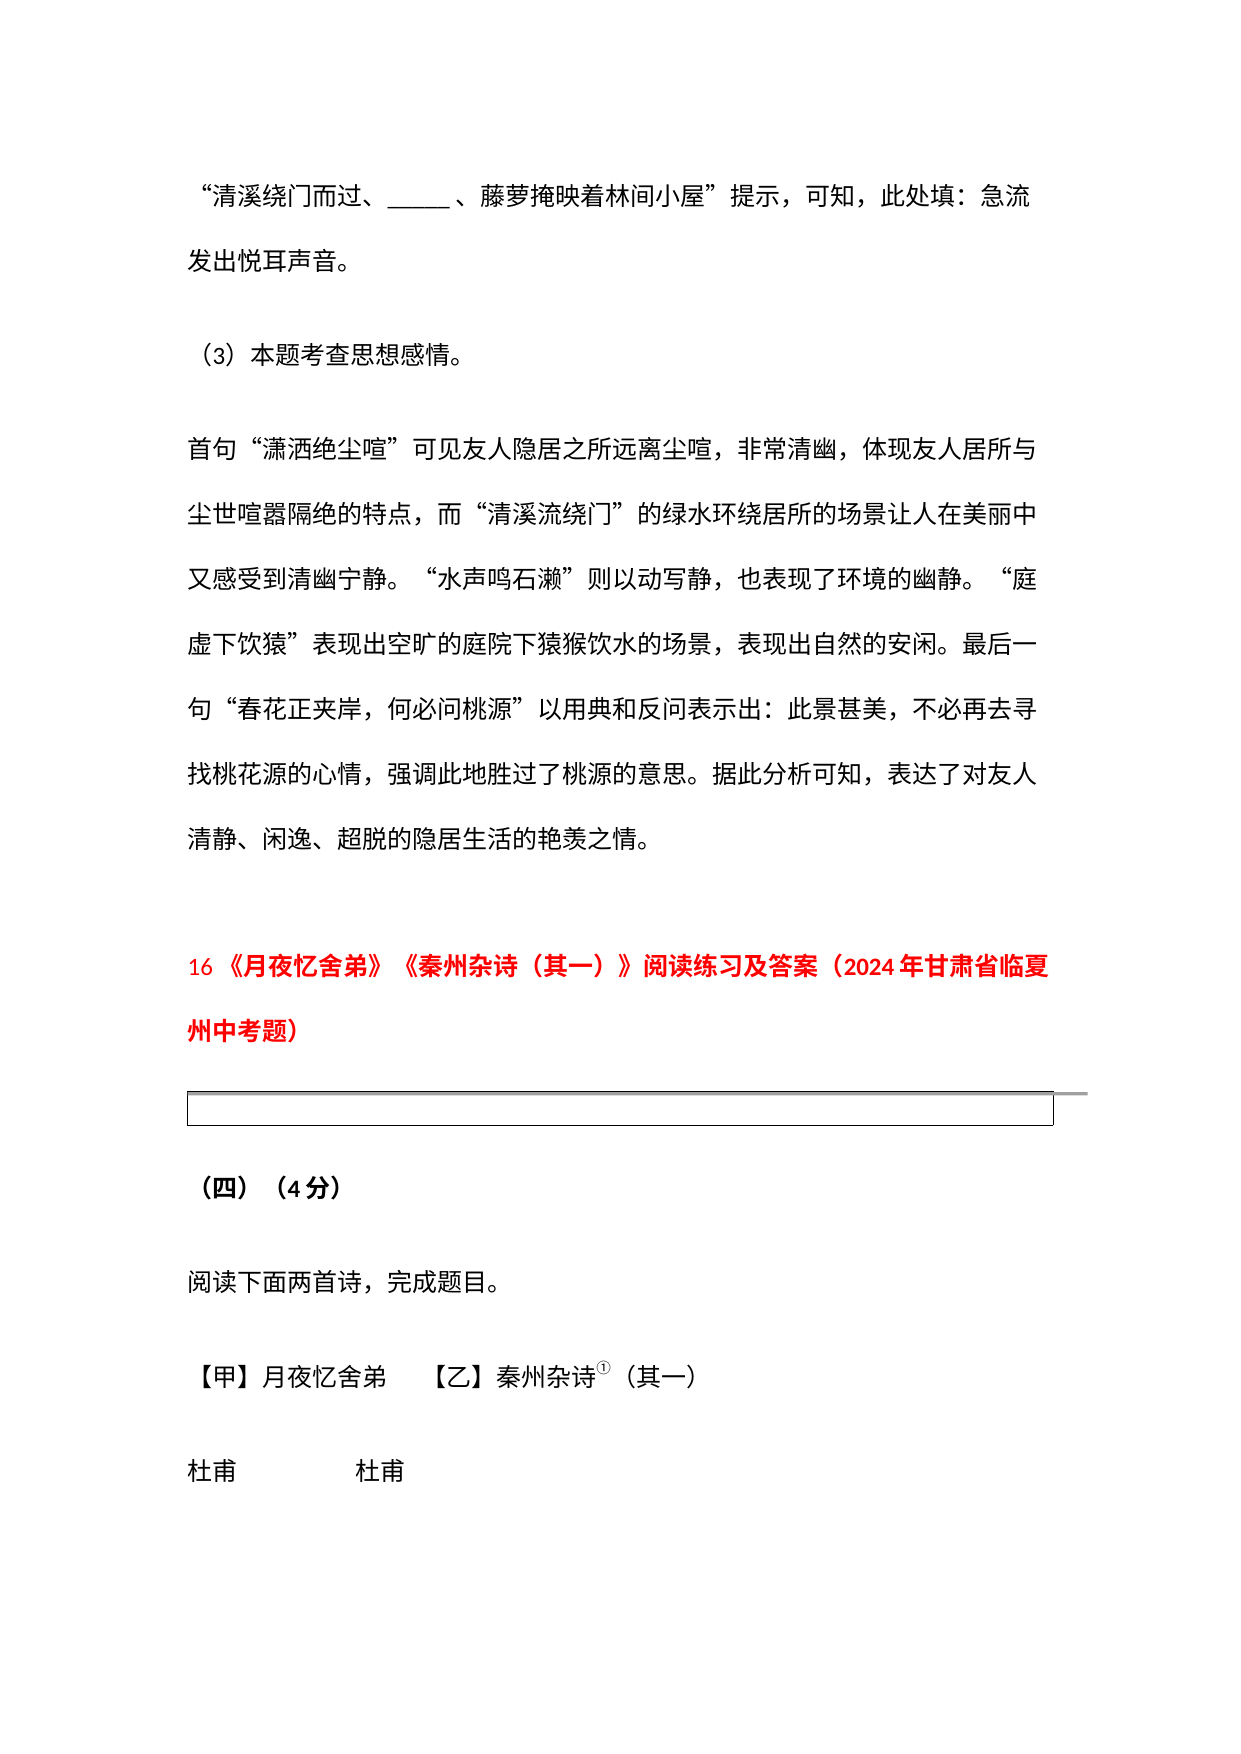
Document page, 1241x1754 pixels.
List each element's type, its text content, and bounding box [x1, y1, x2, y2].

text （四）（4分） [187, 1154, 1053, 1219]
text （3）本题考查思想感情。 [187, 321, 1053, 386]
text 16 《月夜忆舍弟》《秦州杂诗（其一）》阅读练习及答案（2024年甘肃省临夏州中考题） [187, 899, 1053, 1062]
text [187, 162, 1053, 292]
text 【甲】月夜忆舍弟 【乙】秦州杂诗①（其一） [187, 1343, 1053, 1408]
text 首句“潇洒绝尘喧”可见友人隐居之所远离尘喧，非常清幽，体现友人居所与尘世喧嚣隔绝的特点，而“清溪流绕门”的绿水环绕居所的场景让人在美丽中又感受到清幽宁静。“水声鸣石濑”则以动写静，也表现了环境的幽静。“庭虚下饮猿”表现出空旷的庭院下猿猴饮水的场景，表现出自然的安闲。最后一句“春花正夹岸，何必问桃源”以用典和反问表示出：此景甚美，不必再去寻找桃花源的心情，强调此地胜过了桃源的意思。据此分析可知，表达了对友人清静、闲逸、超脱的隐居生活的艳羡之情。 [187, 415, 1053, 870]
text 阅读下面两首诗，完成题目。 [187, 1248, 1053, 1313]
text 杜甫 杜甫 [187, 1437, 1053, 1502]
